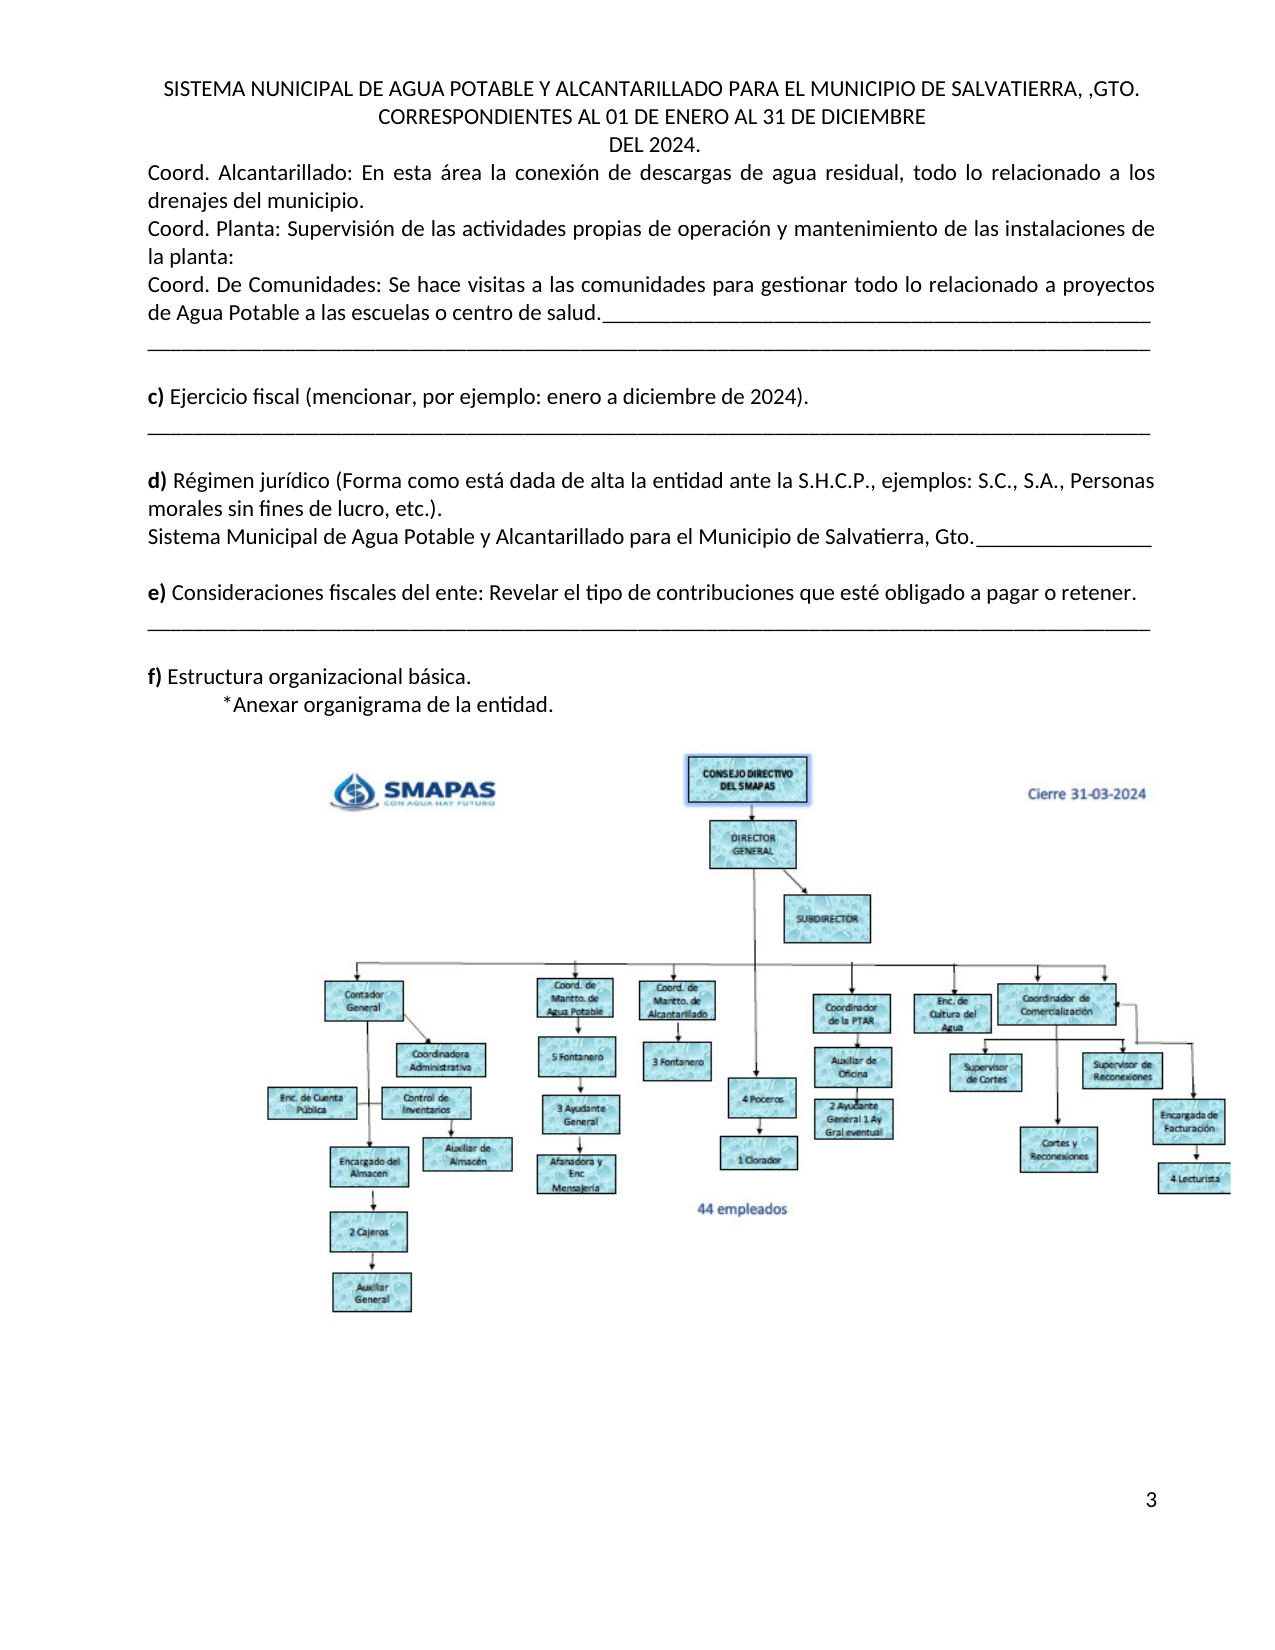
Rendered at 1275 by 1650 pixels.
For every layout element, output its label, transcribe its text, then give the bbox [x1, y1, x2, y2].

text c) Ejercicio fiscal (mencionar, por ejemplo: enero a diciembre de 2024). [148, 382, 1157, 410]
text e) Consideraciones fiscales del ente: Revelar el tipo de contribuciones que esté obligado a pagar o retener. [148, 578, 1157, 606]
text f) Estructura organizacional básica. [148, 662, 1157, 690]
text Coord. Planta: Supervisión de las actividades propias de operación y mantenimiento de las instalaciones de la planta: [148, 214, 1157, 270]
text d) Régimen jurídico (Forma como está dada de alta la entidad ante la S.H.C.P., ejemplos: S.C., S.A., Personas morales sin fines de lucro, etc.). [148, 466, 1157, 522]
text Sistema Municipal de Agua Potable y Alcantarillado para el Municipio de Salvatierra, Gto. [148, 522, 1157, 550]
picture [221, 718, 1231, 1331]
text *Anexar organigrama de la entidad. [148, 690, 1157, 718]
text Coord. De Comunidades: Se hace visitas a las comunidades para gestionar todo lo relacionado a proyectos de Agua Potable a las escuelas o centro de salud. [148, 270, 1157, 354]
text Coord. Alcantarillado: En esta área la conexión de descargas de agua residual, todo lo relacionado a los drenajes del municipio. [148, 158, 1157, 214]
